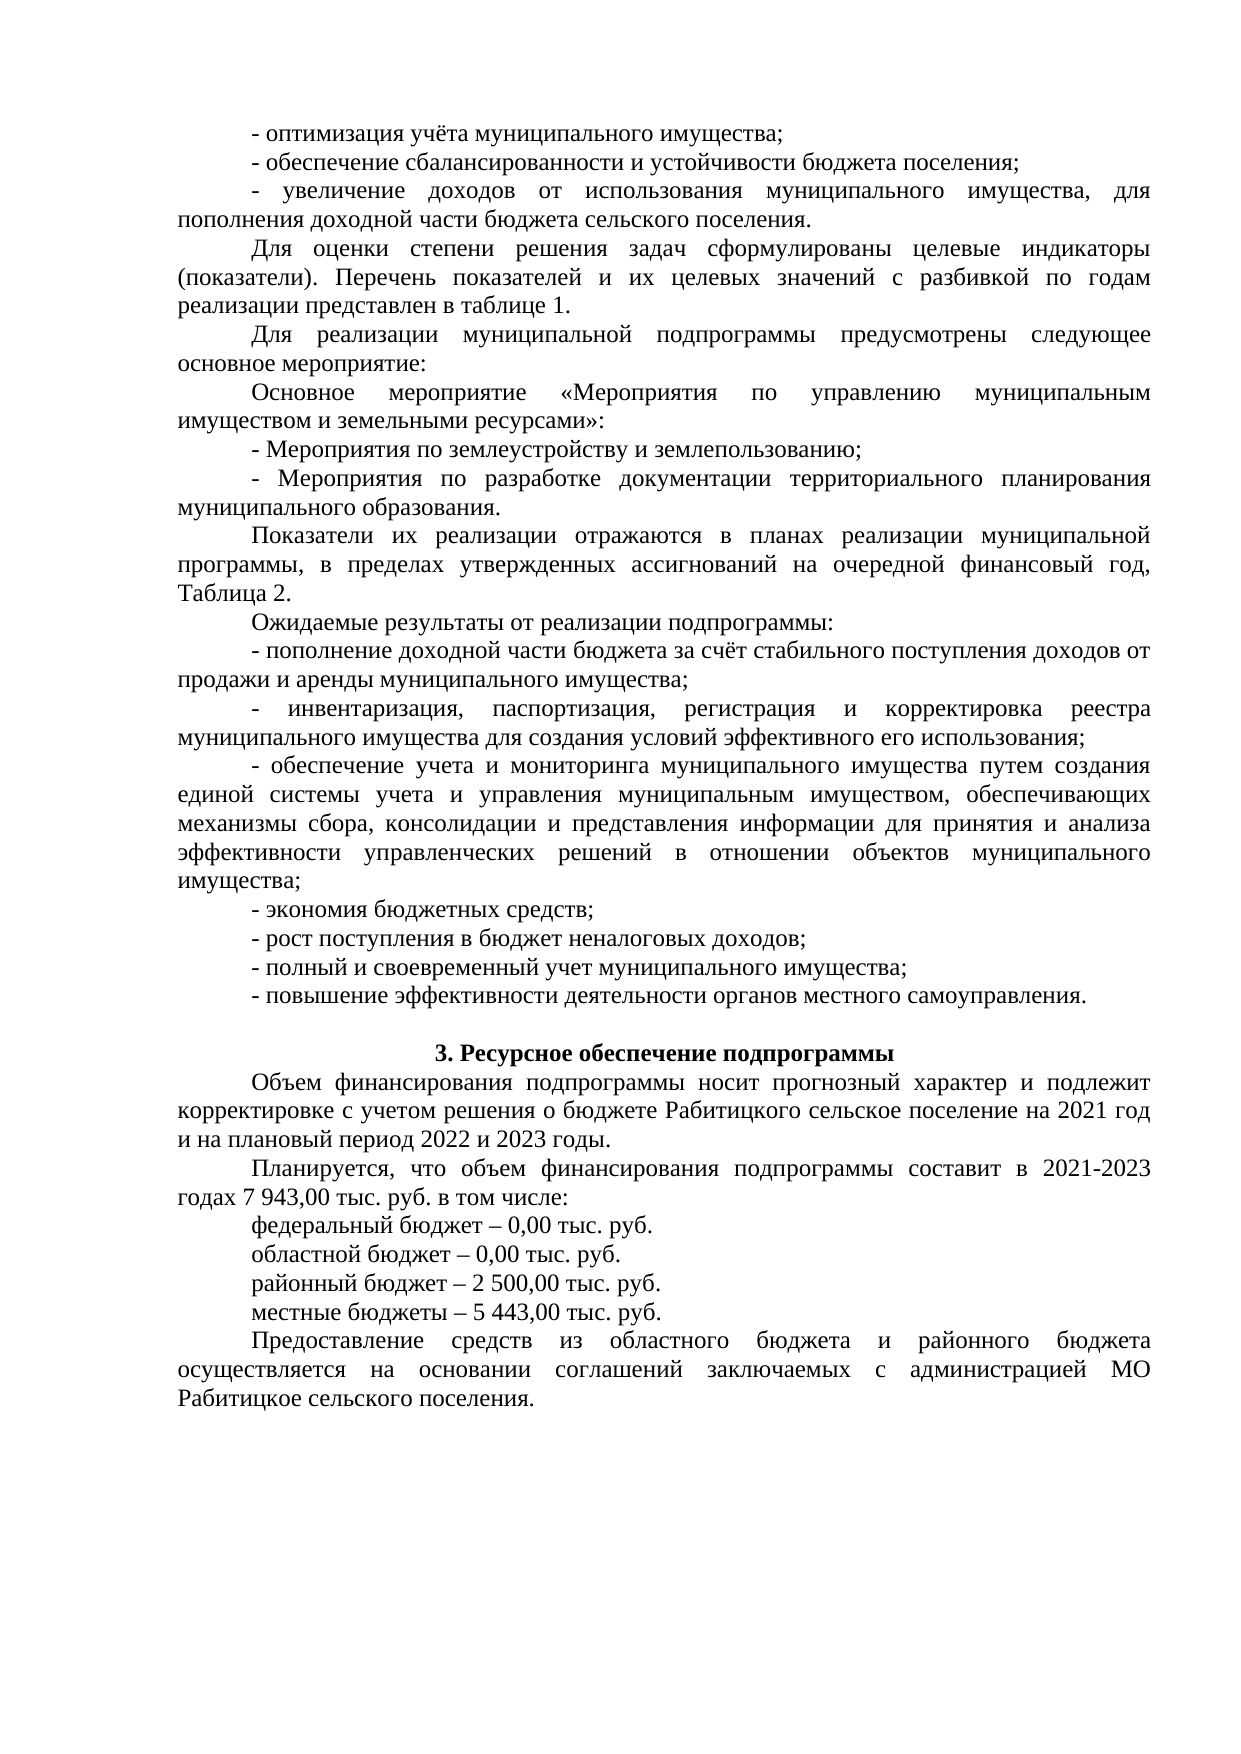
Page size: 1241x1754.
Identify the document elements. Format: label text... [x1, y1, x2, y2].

text - пополнение доходной части бюджета за счёт стабильного поступления доходов от продажи и аренды муниципального имущества; [177, 636, 1152, 693]
text Объем финансирования подпрограммы носит прогнозный характер и подлежит корректировке с учетом решения о бюджете Рабитицкого сельское поселение на 2021 год и на плановый период 2022 и 2023 годы. [177, 1067, 1152, 1153]
text - увеличение доходов от использования муниципального имущества, для пополнения доходной части бюджета сельского поселения. [177, 176, 1152, 233]
text областной бюджет – 0,00 тыс. руб. [177, 1239, 1152, 1268]
text Показатели их реализации отражаются в планах реализации муниципальной программы, в пределах утвержденных ассигнований на очередной финансовый год, Таблица 2. [177, 521, 1152, 607]
text федеральный бюджет – 0,00 тыс. руб. [177, 1211, 1152, 1239]
text - обеспечение сбалансированности и устойчивости бюджета поселения; [177, 147, 1152, 176]
text Планируется, что объем финансирования подпрограммы составит в 2021-2023 годах 7 943,00 тыс. руб. в том числе: [177, 1153, 1152, 1211]
text Для реализации муниципальной подпрограммы предусмотрены следующее основное мероприятие: [177, 319, 1152, 377]
text - экономия бюджетных средств; [177, 894, 1152, 923]
text - рост поступления в бюджет неналоговых доходов; [177, 923, 1152, 952]
text - полный и своевременный учет муниципального имущества; [177, 952, 1152, 981]
text Предоставление средств из областного бюджета и районного бюджета осуществляется на основании соглашений заключаемых с администрацией МО Рабитицкое сельского поселения. [177, 1326, 1152, 1412]
text - Мероприятия по землеустройству и землепользованию; [177, 434, 1152, 463]
text районный бюджет – 2 500,00 тыс. руб. [177, 1268, 1152, 1297]
text Для оценки степени решения задач сформулированы целевые индикаторы (показатели). Перечень показателей и их целевых значений с разбивкой по годам реализации представлен в таблице 1. [177, 233, 1152, 319]
text местные бюджеты – 5 443,00 тыс. руб. [177, 1297, 1152, 1326]
text - Мероприятия по разработке документации территориального планирования муниципального образования. [177, 463, 1152, 521]
text - инвентаризация, паспортизация, регистрация и корректировка реестра муниципального имущества для создания условий эффективного его использования; [177, 693, 1152, 751]
text - оптимизация учёта муниципального имущества; [177, 118, 1152, 147]
text 3. Ресурсное обеспечение подпрограммы [177, 1038, 1152, 1067]
text Ожидаемые результаты от реализации подпрограммы: [177, 607, 1152, 636]
text - повышение эффективности деятельности органов местного самоуправления. [177, 981, 1152, 1009]
text - обеспечение учета и мониторинга муниципального имущества путем создания единой системы учета и управления муниципальным имуществом, обеспечивающих механизмы сбора, консолидации и представления информации для принятия и анализа эффективности управленческих решений в отношении объектов муниципального имущества; [177, 751, 1152, 894]
text Основное мероприятие «Мероприятия по управлению муниципальным имуществом и земельными ресурсами»: [177, 377, 1152, 434]
